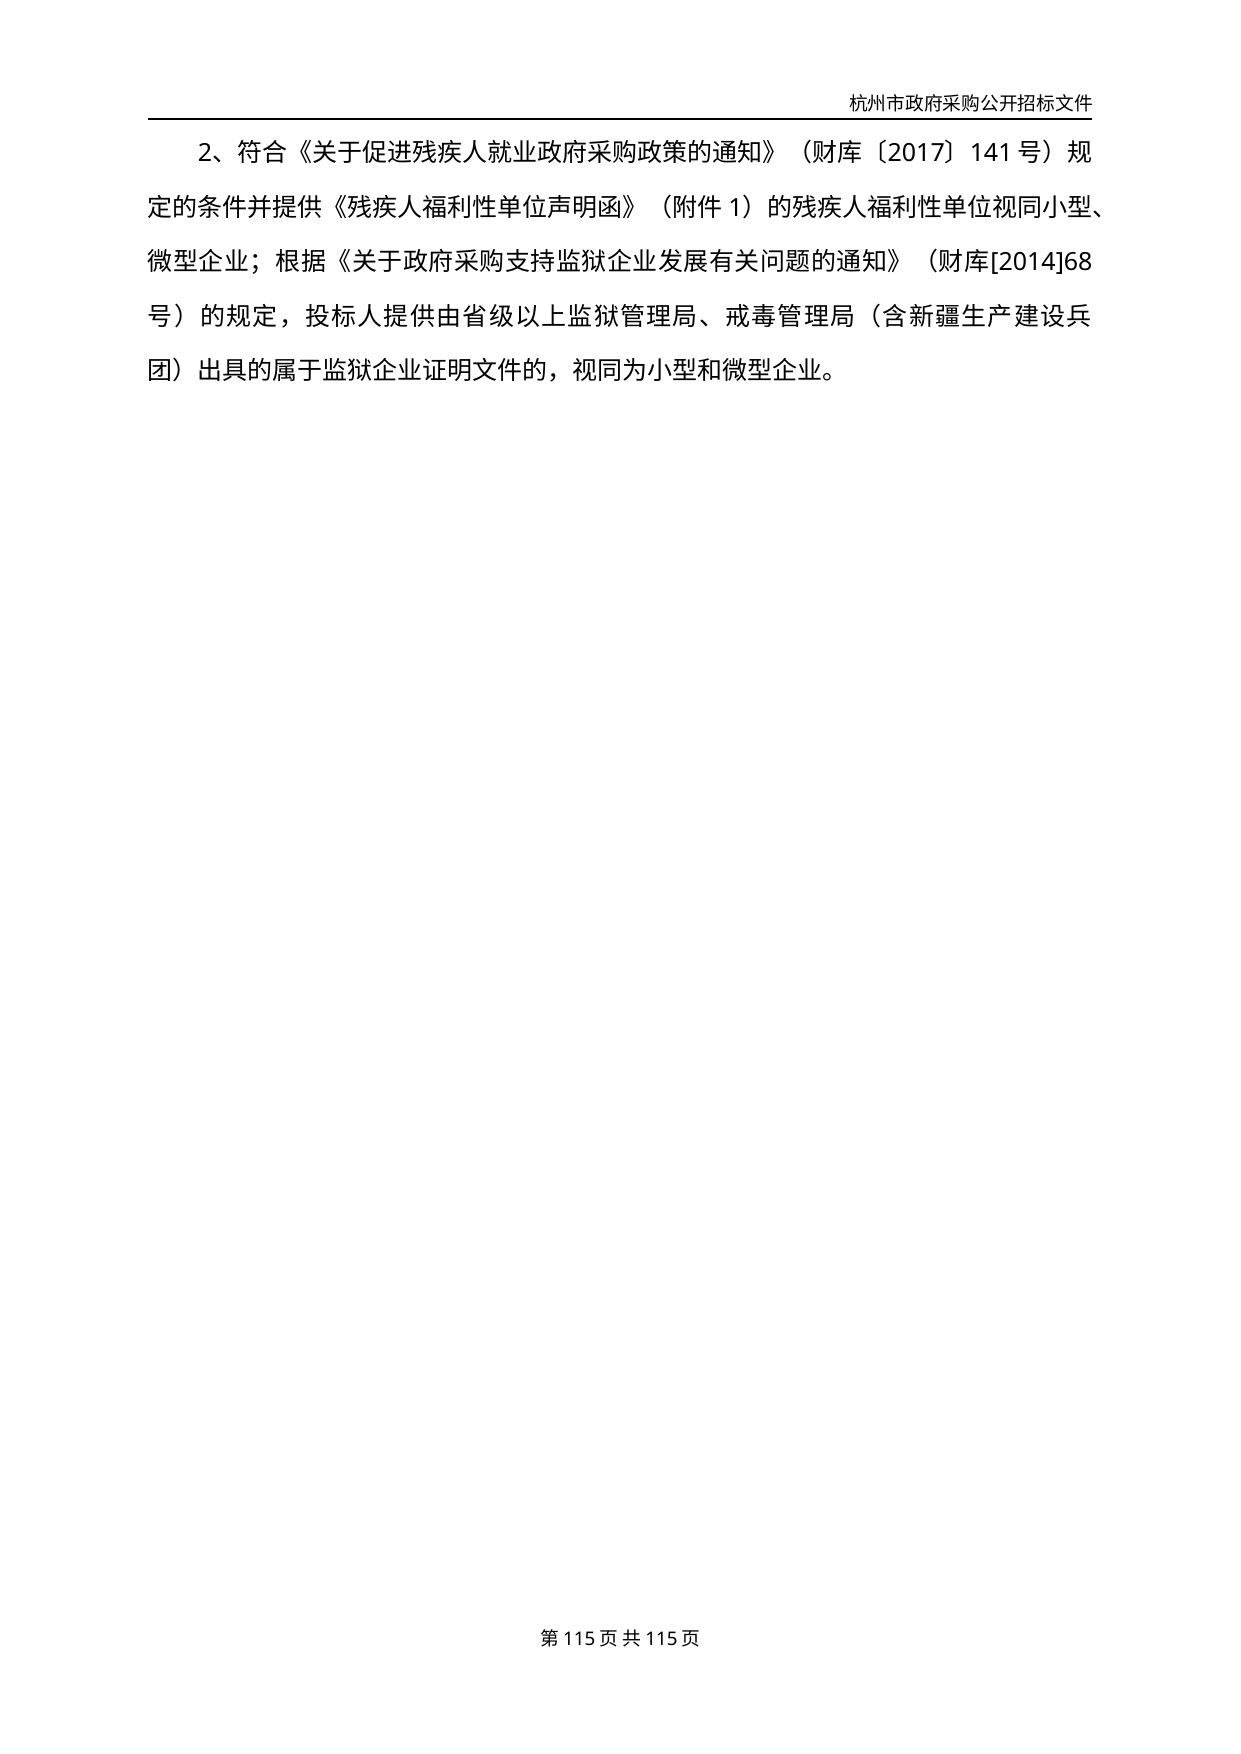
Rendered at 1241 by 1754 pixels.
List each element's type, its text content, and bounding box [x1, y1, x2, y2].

text 2、符合《关于促进残疾人就业政府采购政策的通知》（财库〔2017〕141号）规定的条件并提供《残疾人福利性单位声明函》（附件1）的残疾人福利性单位视同小型、微型企业；根据《关于政府采购支持监狱企业发展有关问题的通知》（财库[2014]68号）的规定，投标人提供由省级以上监狱管理局、戒毒管理局（含新疆生产建设兵团）出具的属于监狱企业证明文件的，视同为小型和微型企业。 [148, 133, 1092, 387]
